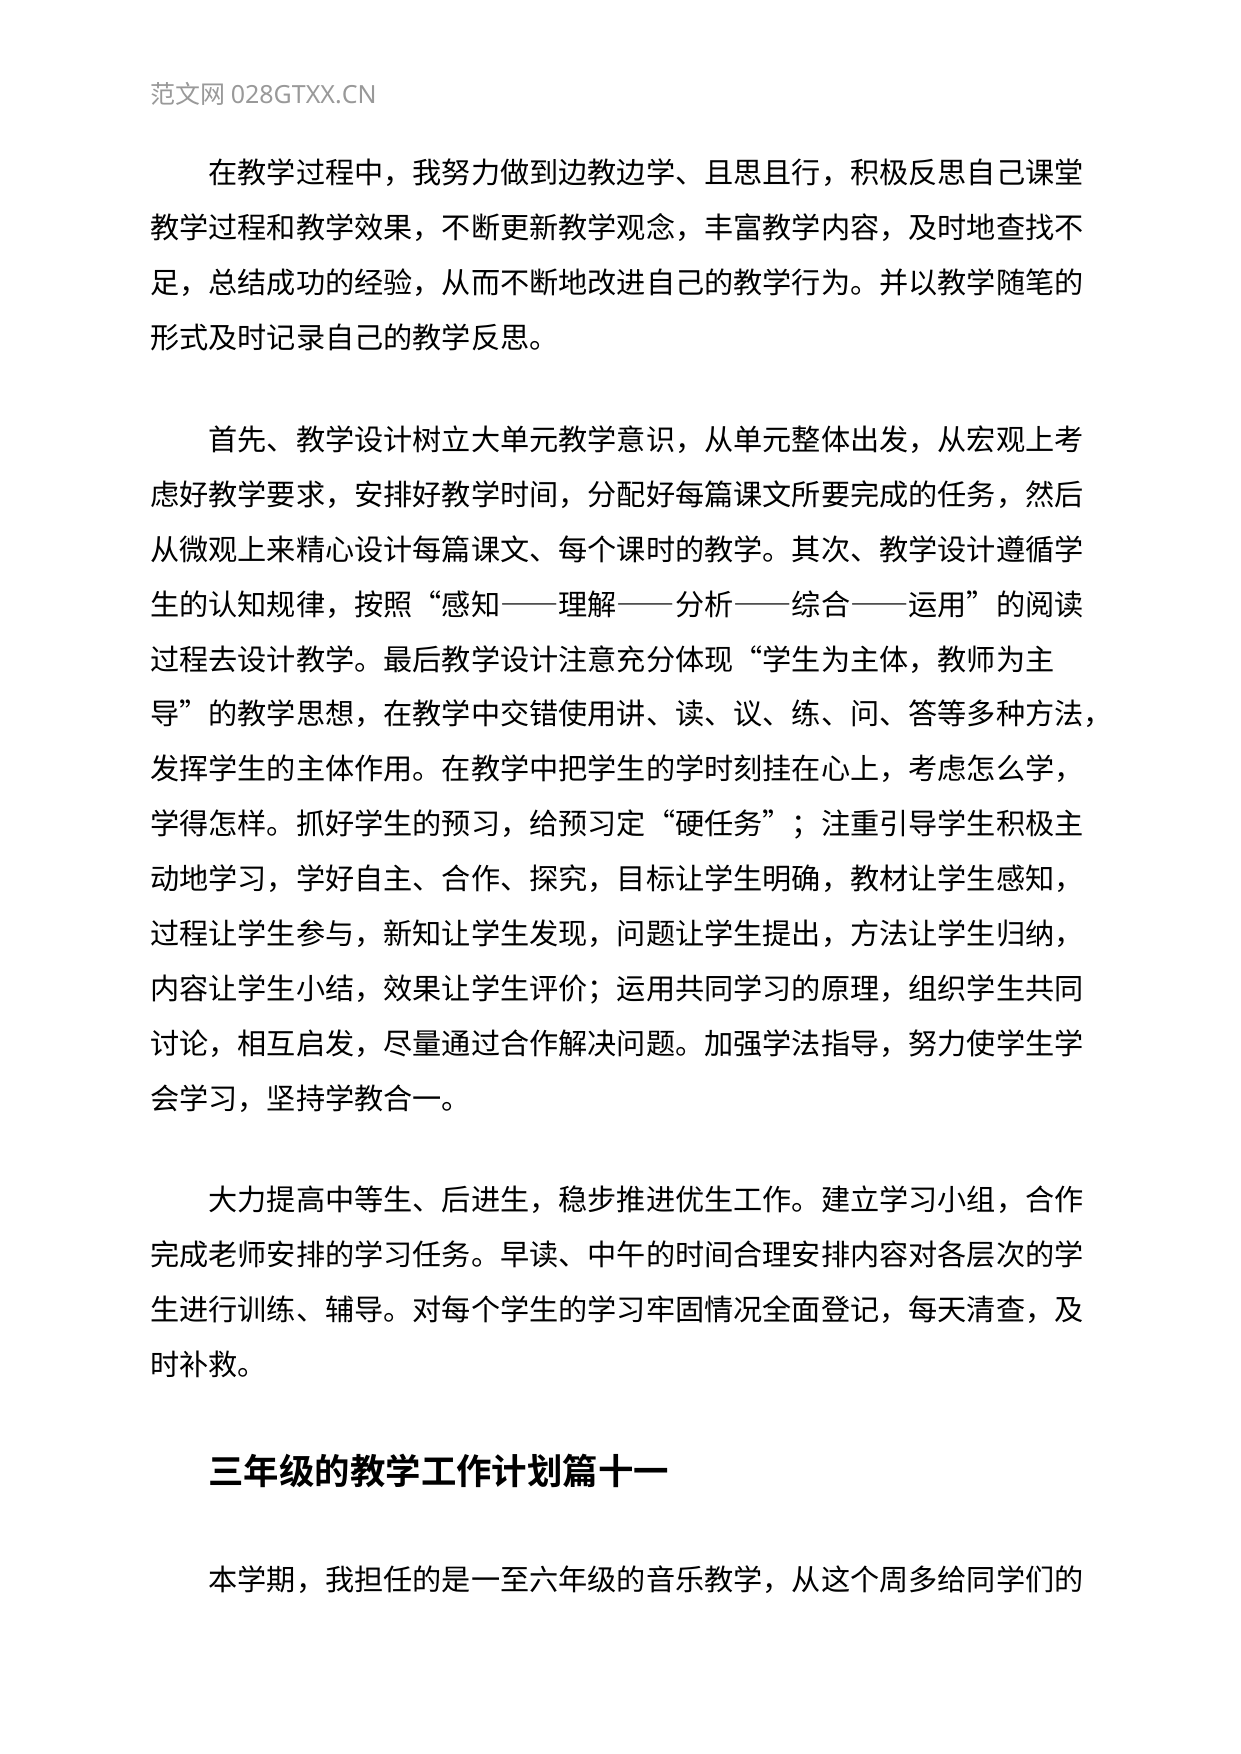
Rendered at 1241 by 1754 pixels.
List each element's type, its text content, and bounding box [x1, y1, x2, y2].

text 三年级的教学工作计划篇十一 [150, 1443, 1090, 1495]
text 首先、教学设计树立大单元教学意识，从单元整体出发，从宏观上考虑好教学要求，安排好教学时间，分配好每篇课文所要完成的任务，然后从微观上来精心设计每篇课文、每个课时的教学。其次、教学设计遵循学生的认知规律，按照“感知——理解——分析——综合——运用”的阅读过程去设计教学。最后教学设计注意充分体现“学生为主体，教师为主导”的教学思想，在教学中交错使用讲、读、议、练、问、答等多种方法，发挥学生的主体作用。在教学中把学生的学时刻挂在心上，考虑怎么学，学得怎样。抓好学生的预习，给预习定“硬任务”；注重引导学生积极主动地学习，学好自主、合作、探究，目标让学生明确，教材让学生感知，过程让学生参与，新知让学生发现，问题让学生提出，方法让学生归纳，内容让学生小结，效果让学生评价；运用共同学习的原理，组织学生共同讨论，相互启发，尽量通过合作解决问题。加强学法指导，努力使学生学会学习，坚持学教合一。 [150, 416, 1090, 1117]
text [150, 1557, 1090, 1599]
text 在教学过程中，我努力做到边教边学、且思且行，积极反思自己课堂教学过程和教学效果，不断更新教学观念，丰富教学内容，及时地查找不足，总结成功的经验，从而不断地改进自己的教学行为。并以教学随笔的形式及时记录自己的教学反思。 [150, 150, 1090, 357]
text 大力提高中等生、后进生，稳步推进优生工作。建立学习小组，合作完成老师安排的学习任务。早读、中午的时间合理安排内容对各层次的学生进行训练、辅导。对每个学生的学习牢固情况全面登记，每天清查，及时补救。 [150, 1177, 1090, 1384]
